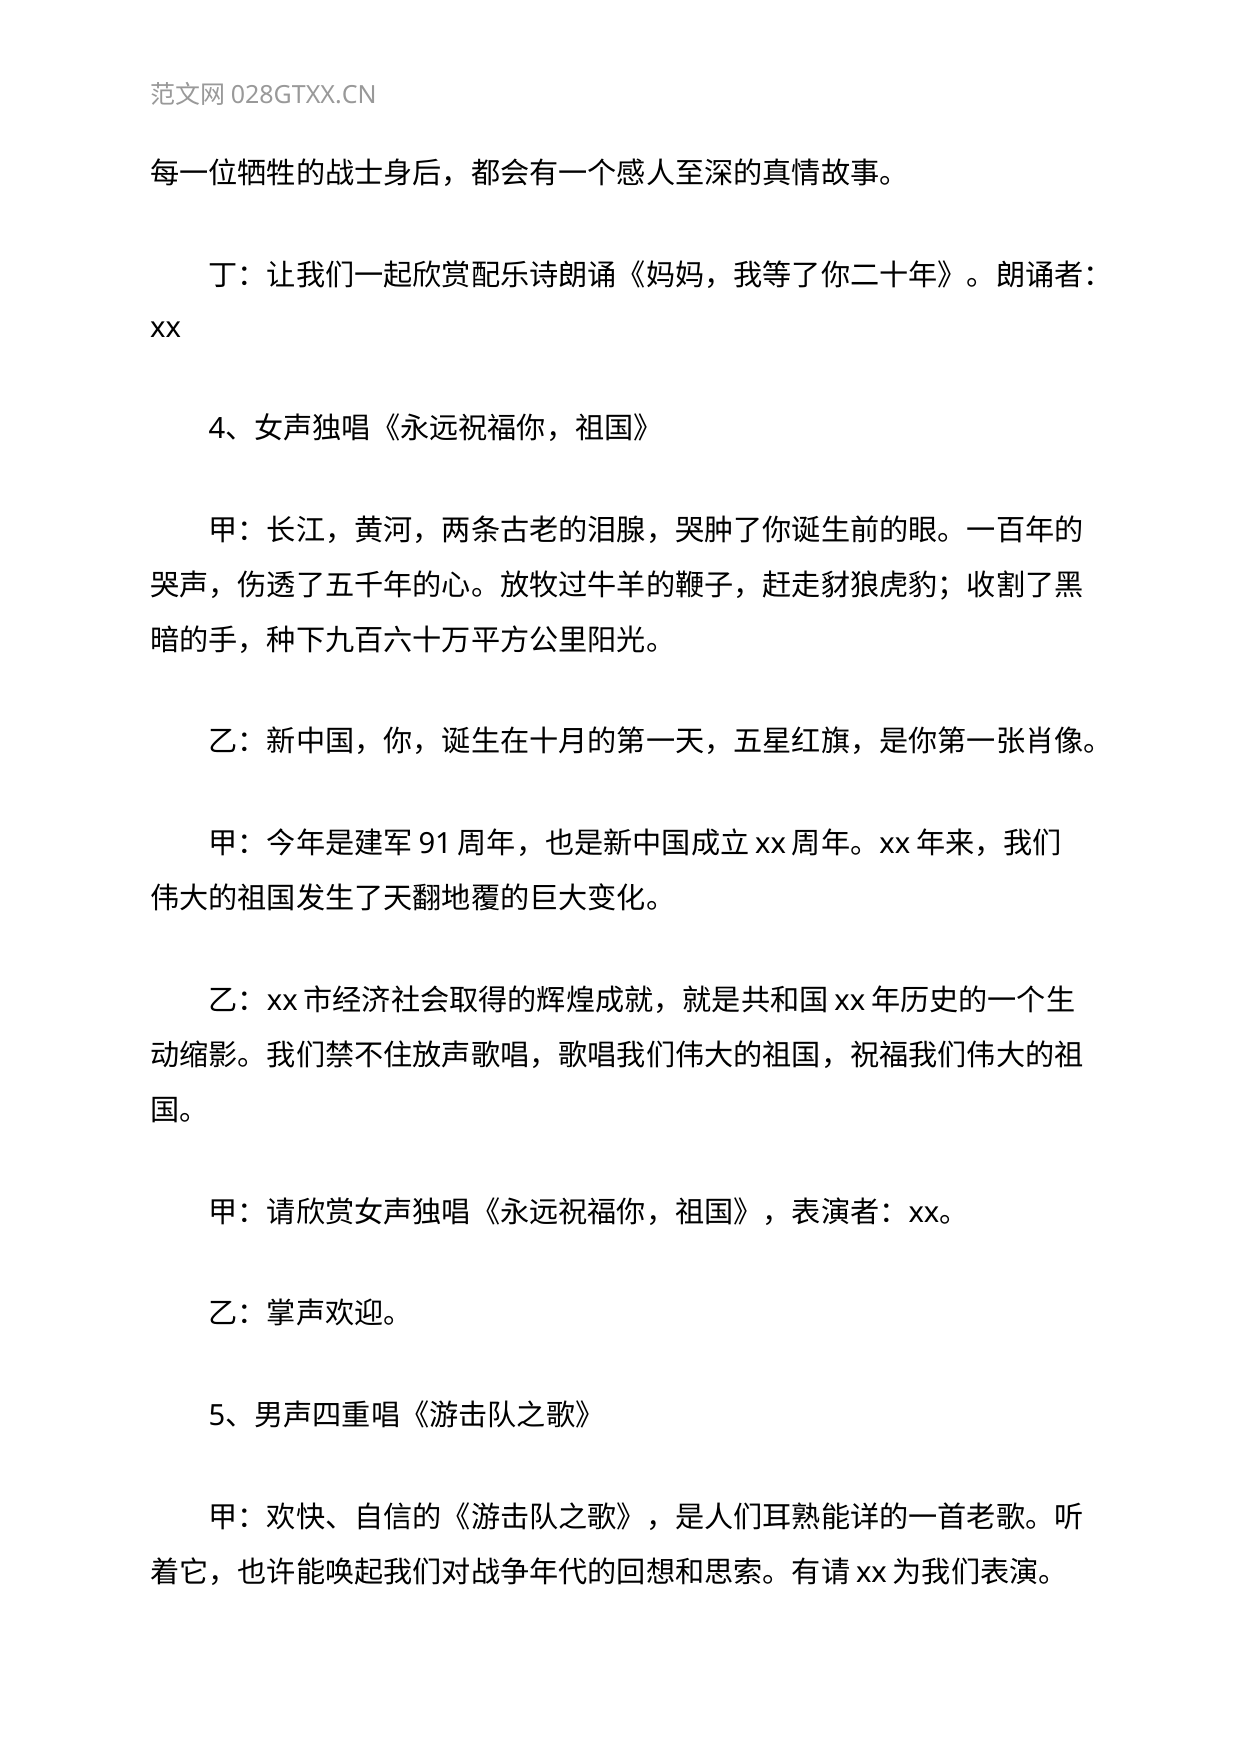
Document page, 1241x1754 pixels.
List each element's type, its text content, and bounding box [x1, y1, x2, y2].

text 甲：长江，黄河，两条古老的泪腺，哭肿了你诞生前的眼。一百年的哭声，伤透了五千年的心。放牧过牛羊的鞭子，赶走豺狼虎豹；收割了黑暗的手，种下九百六十万平方公里阳光。 [150, 506, 1090, 658]
text 乙：xx市经济社会取得的辉煌成就，就是共和国xx年历史的一个生动缩影。我们禁不住放声歌唱，歌唱我们伟大的祖国，祝福我们伟大的祖国。 [150, 976, 1090, 1129]
text 5、男声四重唱《游击队之歌》 [150, 1392, 1090, 1434]
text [150, 1494, 1090, 1591]
text 甲：请欣赏女声独唱《永远祝福你，祖国》，表演者：xx。 [150, 1188, 1090, 1231]
text 乙：掌声欢迎。 [150, 1290, 1090, 1332]
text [150, 150, 1090, 192]
text 丁：让我们一起欣赏配乐诗朗诵《妈妈，我等了你二十年》。朗诵者：xx [150, 252, 1090, 346]
text 乙：新中国，你，诞生在十月的第一天，五星红旗，是你第一张肖像。 [150, 718, 1090, 760]
text 4、女声独唱《永远祝福你，祖国》 [150, 404, 1090, 447]
text 甲：今年是建军91周年，也是新中国成立xx周年。xx年来，我们伟大的祖国发生了天翻地覆的巨大变化。 [150, 820, 1090, 917]
